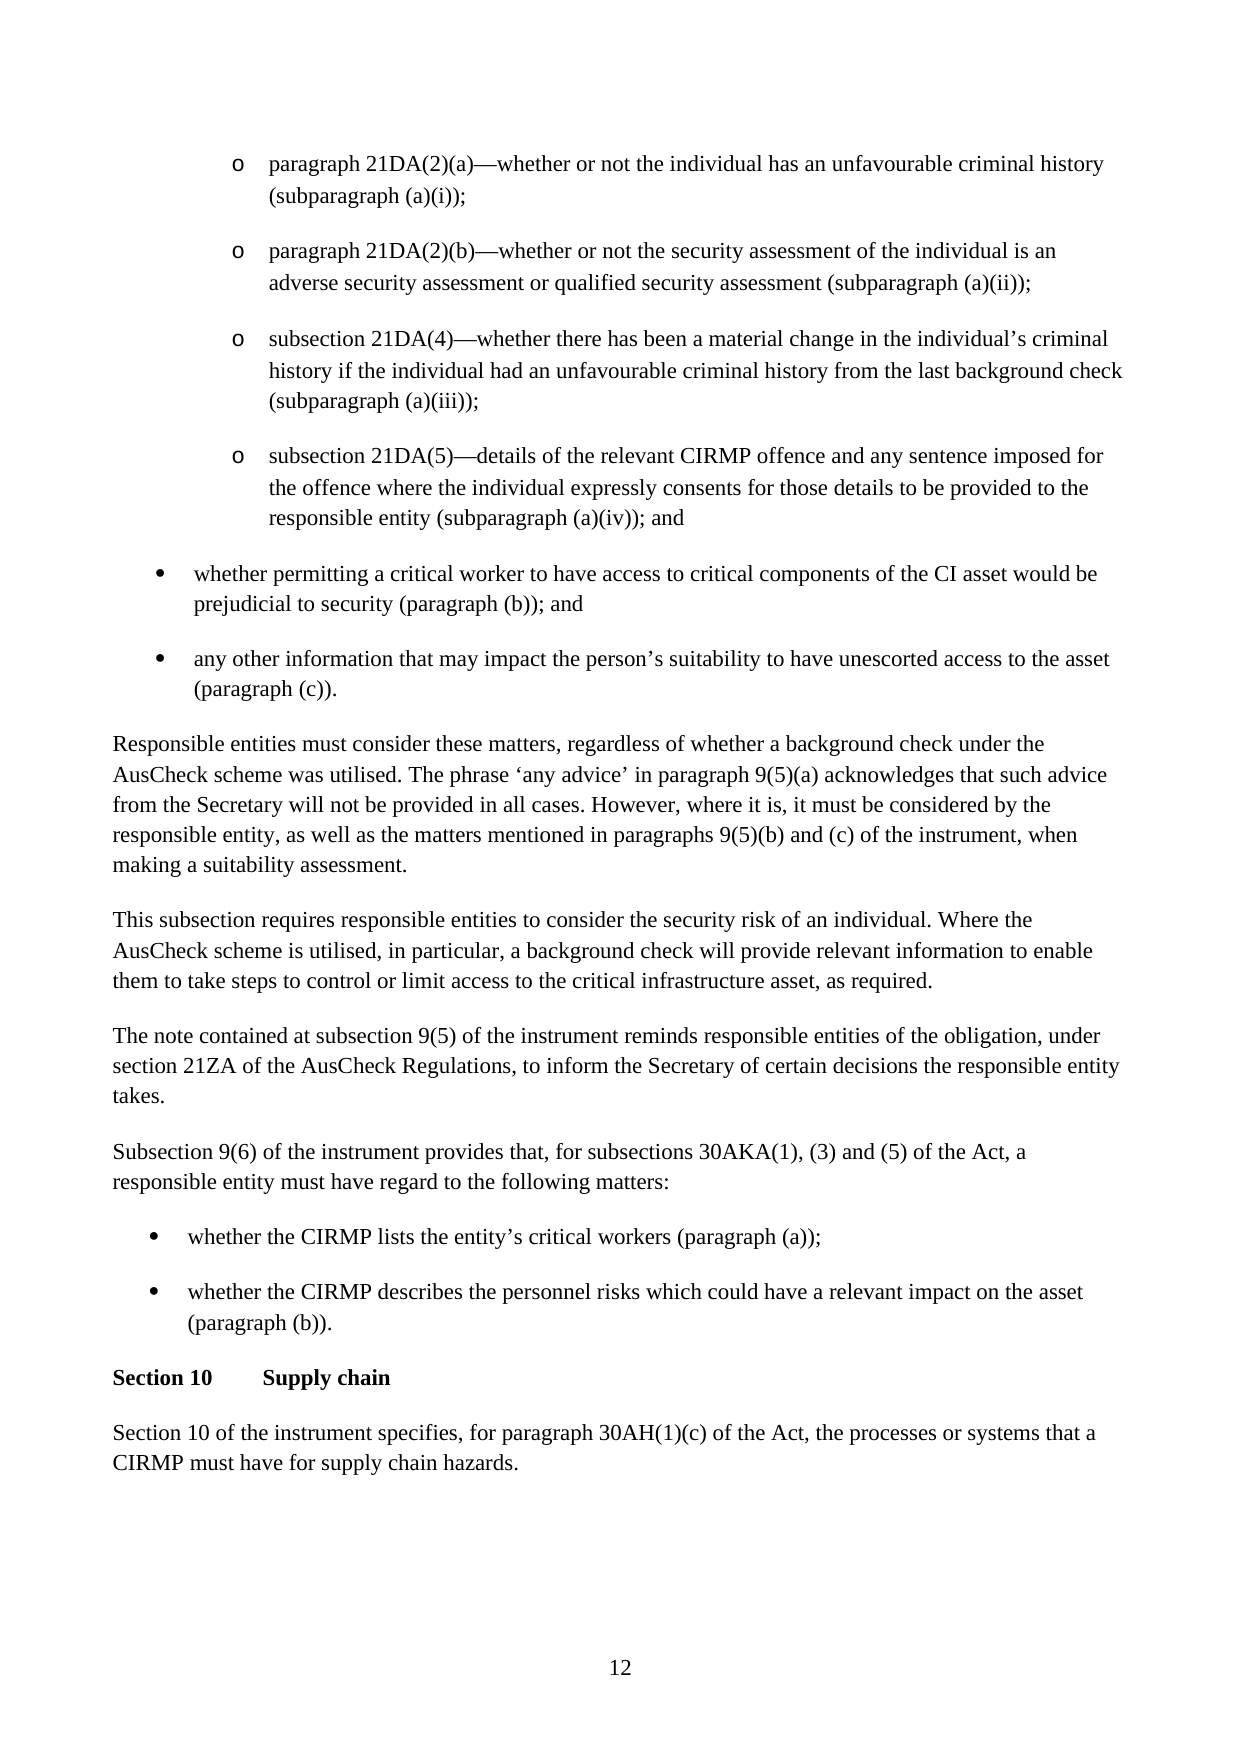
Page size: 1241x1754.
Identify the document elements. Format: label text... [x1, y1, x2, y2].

subtitle Section 10 Supply chain [112, 1364, 1128, 1390]
list subsection 21DA(4)—whether there has been a material change in the individual’s criminal history if the individual had an unfavourable criminal history from the last background check (subparagraph (a)(iii)); [231, 324, 1128, 413]
list whether the CIRMP describes the personnel risks which could have a relevant impact on the asset (paragraph (b)). [150, 1278, 1128, 1335]
list any other information that may impact the person’s suitability to have unescorted access to the asset (paragraph (c)). [156, 645, 1128, 702]
list paragraph 21DA(2)(a)—whether or not the individual has an unfavourable criminal history (subparagraph (a)(i)); [231, 150, 1128, 208]
list paragraph 21DA(2)(b)—whether or not the security assessment of the individual is an adverse security assessment or qualified security assessment (subparagraph (a)(ii)); [231, 237, 1128, 296]
text Section 10 of the instrument specifies, for paragraph 30AH(1)(c) of the Act, the processes or systems that a CIRMP must have for supply chain hazards. [112, 1419, 1128, 1476]
text Subsection 9(6) of the instrument provides that, for subsections 30AKA(1), (3) and (5) of the Act, a responsible entity must have regard to the following matters: [112, 1138, 1128, 1194]
list whether permitting a critical worker to have access to critical components of the CI asset would be prejudicial to security (paragraph (b)); and [156, 559, 1128, 616]
text This subsection requires responsible entities to consider the security risk of an individual. Where the AusCheck scheme is utilised, in particular, a background check will provide relevant information to enable them to take steps to control or limit access to the critical infrastructure asset, as required. [112, 906, 1128, 993]
text Responsible entities must consider these matters, regardless of whether a background check under the AusCheck scheme was utilised. The phrase ‘any advice’ in paragraph 9(5)(a) acknowledges that such advice from the Secretary will not be provided in all cases. However, where it is, it must be considered by the responsible entity, as well as the matters mentioned in paragraphs 9(5)(b) and (c) of the instrument, when making a suitability assessment. [112, 730, 1128, 878]
text The note contained at subsection 9(5) of the instrument reminds responsible entities of the obligation, under section 21ZA of the AusCheck Regulations, to inform the Secretary of certain decisions the responsible entity takes. [112, 1022, 1128, 1109]
list whether the CIRMP lists the entity’s critical workers (paragraph (a)); [150, 1223, 1128, 1249]
list subsection 21DA(5)—details of the relevant CIRMP offence and any sentence imposed for the offence where the individual expressly consents for those details to be provided to the responsible entity (subparagraph (a)(iv)); and [231, 442, 1128, 531]
